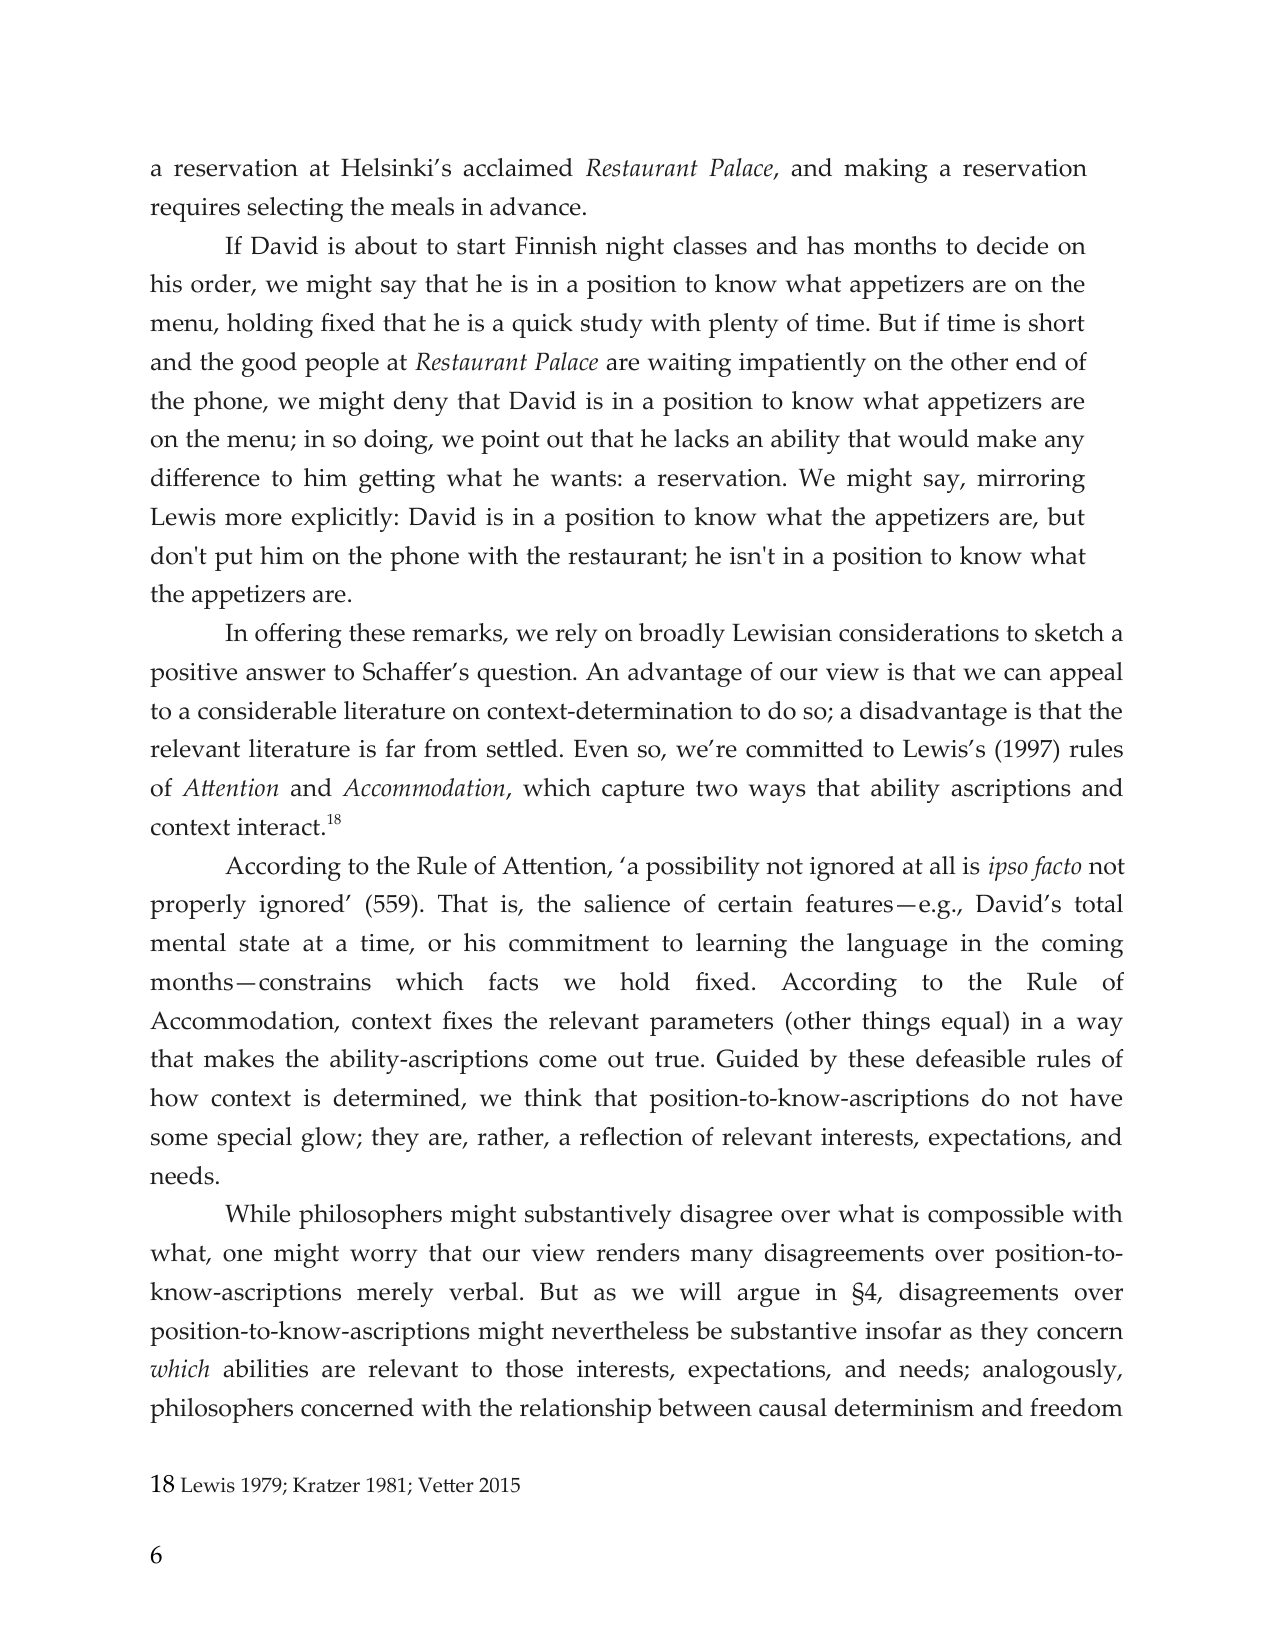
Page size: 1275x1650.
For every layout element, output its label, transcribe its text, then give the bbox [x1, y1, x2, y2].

text If David is about to start Finnish night classes and has months to decide on his order, we might say that he is in a position to know what appetizers are on the menu, holding fixed that he is a quick study with plenty of time. But if time is short and the good people at Restaurant Palace are waiting impatiently on the other end of the phone, we might deny that David is in a position to know what appetizers are on the menu; in so doing, we point out that he lacks an ability that would make any difference to him getting what he wants: a reservation. We might say, mirroring Lewis more explicitly: David is in a position to know what the appetizers are, but don't put him on the phone with the restaurant; he isn't in a position to know what the appetizers are. [150, 227, 1087, 610]
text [150, 1196, 1125, 1424]
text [150, 150, 1087, 222]
text In offering these remarks, we rely on broadly Lewisian considerations to sketch a positive answer to Schaffer’s question. An advantage of our view is that we can appeal to a considerable literature on context-determination to do so; a disadvantage is that the relevant literature is far from settled. Even so, we’re committed to Lewis’s (1997) rules of Attention and Accommodation, which capture two ways that ability ascriptions and context interact. [150, 615, 1125, 842]
text According to the Rule of Attention, ‘a possibility not ignored at all is ipso facto not properly ignored’ (559). That is, the salience of certain features—e.g., David’s total mental state at a time, or his commitment to learning the language in the coming months—constrains which facts we hold fixed. According to the Rule of Accommodation, context fixes the relevant parameters (other things equal) in a way that makes the ability-ascriptions come out true. Guided by these defeasible rules of how context is determined, we think that position-to-know-ascriptions do not have some special glow; they are, rather, a reflection of relevant interests, expectations, and needs. [150, 847, 1125, 1191]
